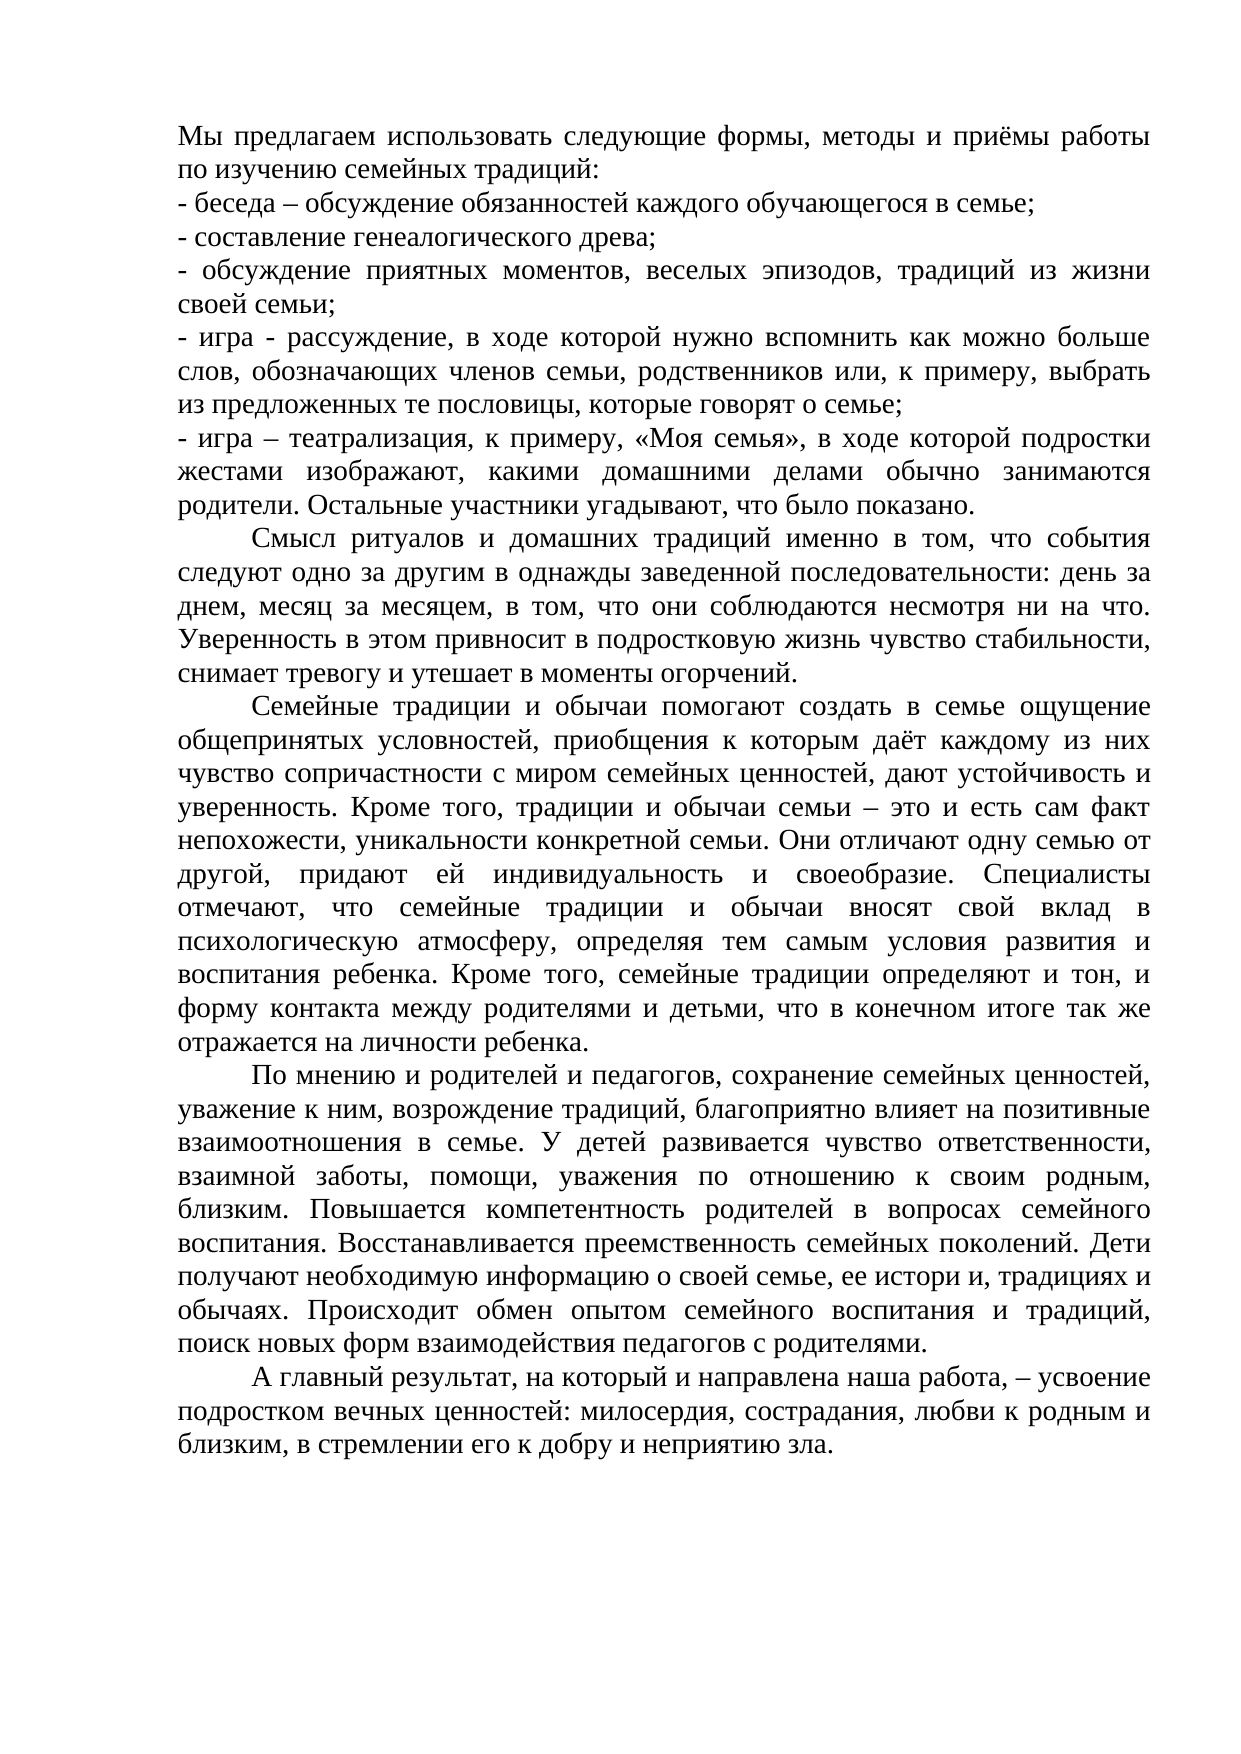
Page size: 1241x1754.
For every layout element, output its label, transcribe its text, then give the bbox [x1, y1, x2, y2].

text По мнению и родителей и педагогов, сохранение семейных ценностей, уважение к ним, возрождение традиций, благоприятно влияет на позитивные взаимоотношения в семье. У детей развивается чувство ответственности, взаимной заботы, помощи, уважения по отношению к своим родным, близким. Повышается компетентность родителей в вопросах семейного воспитания. Восстанавливается преемственность семейных поколений. Дети получают необходимую информацию о своей семье, ее истори и, традициях и обычаях. Происходит обмен опытом семейного воспитания и традиций, поиск новых форм взаимодействия педагогов с родителями. [177, 1057, 1152, 1359]
text - игра - рассуждение, в ходе которой нужно вспомнить как можно больше слов, обозначающих членов семьи, родственников или, к примеру, выбрать из предложенных те пословицы, которые говорят о семье; [177, 319, 1152, 420]
text - игра – театрализация, к примеру, «Моя семья», в ходе которой подростки жестами изображают, какими домашними делами обычно занимаются родители. Остальные участники угадывают, что было показано. [177, 420, 1152, 521]
text - составление генеалогического древа; [177, 219, 1152, 252]
text Смысл ритуалов и домашних традиций именно в том, что события следуют одно за другим в однажды заведенной последовательности: день за днем, месяц за месяцем, в том, что они соблюдаются несмотря ни на что. Уверенность в этом привносит в подростковую жизнь чувство стабильности, снимает тревогу и утешает в моменты огорчений. [177, 521, 1152, 688]
text А главный результат, на который и направлена наша работа, – усвоение подростком вечных ценностей: милосердия, сострадания, любви к родным и близким, в стремлении его к добру и неприятию зла. [177, 1359, 1152, 1460]
text Семейные традиции и обычаи помогают создать в семье ощущение общепринятых условностей, приобщения к которым даёт каждому из них чувство сопричастности с миром семейных ценностей, дают устойчивость и уверенность. Кроме того, традиции и обычаи семьи – это и есть сам факт непохожести, уникальности конкретной семьи. Они отличают одну семью от другой, придают ей индивидуальность и своеобразие. Специалисты отмечают, что семейные традиции и обычаи вносят свой вклад в психологическую атмосферу, определяя тем самым условия развития и воспитания ребенка. Кроме того, семейные традиции определяют и тон, и форму контакта между родителями и детьми, что в конечном итоге так же отражается на личности ребенка. [177, 688, 1152, 1057]
text - обсуждение приятных моментов, веселых эпизодов, традиций из жизни своей семьи; [177, 252, 1152, 319]
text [177, 118, 1152, 185]
text - беседа – обсуждение обязанностей каждого обучающегося в семье; [177, 185, 1152, 219]
